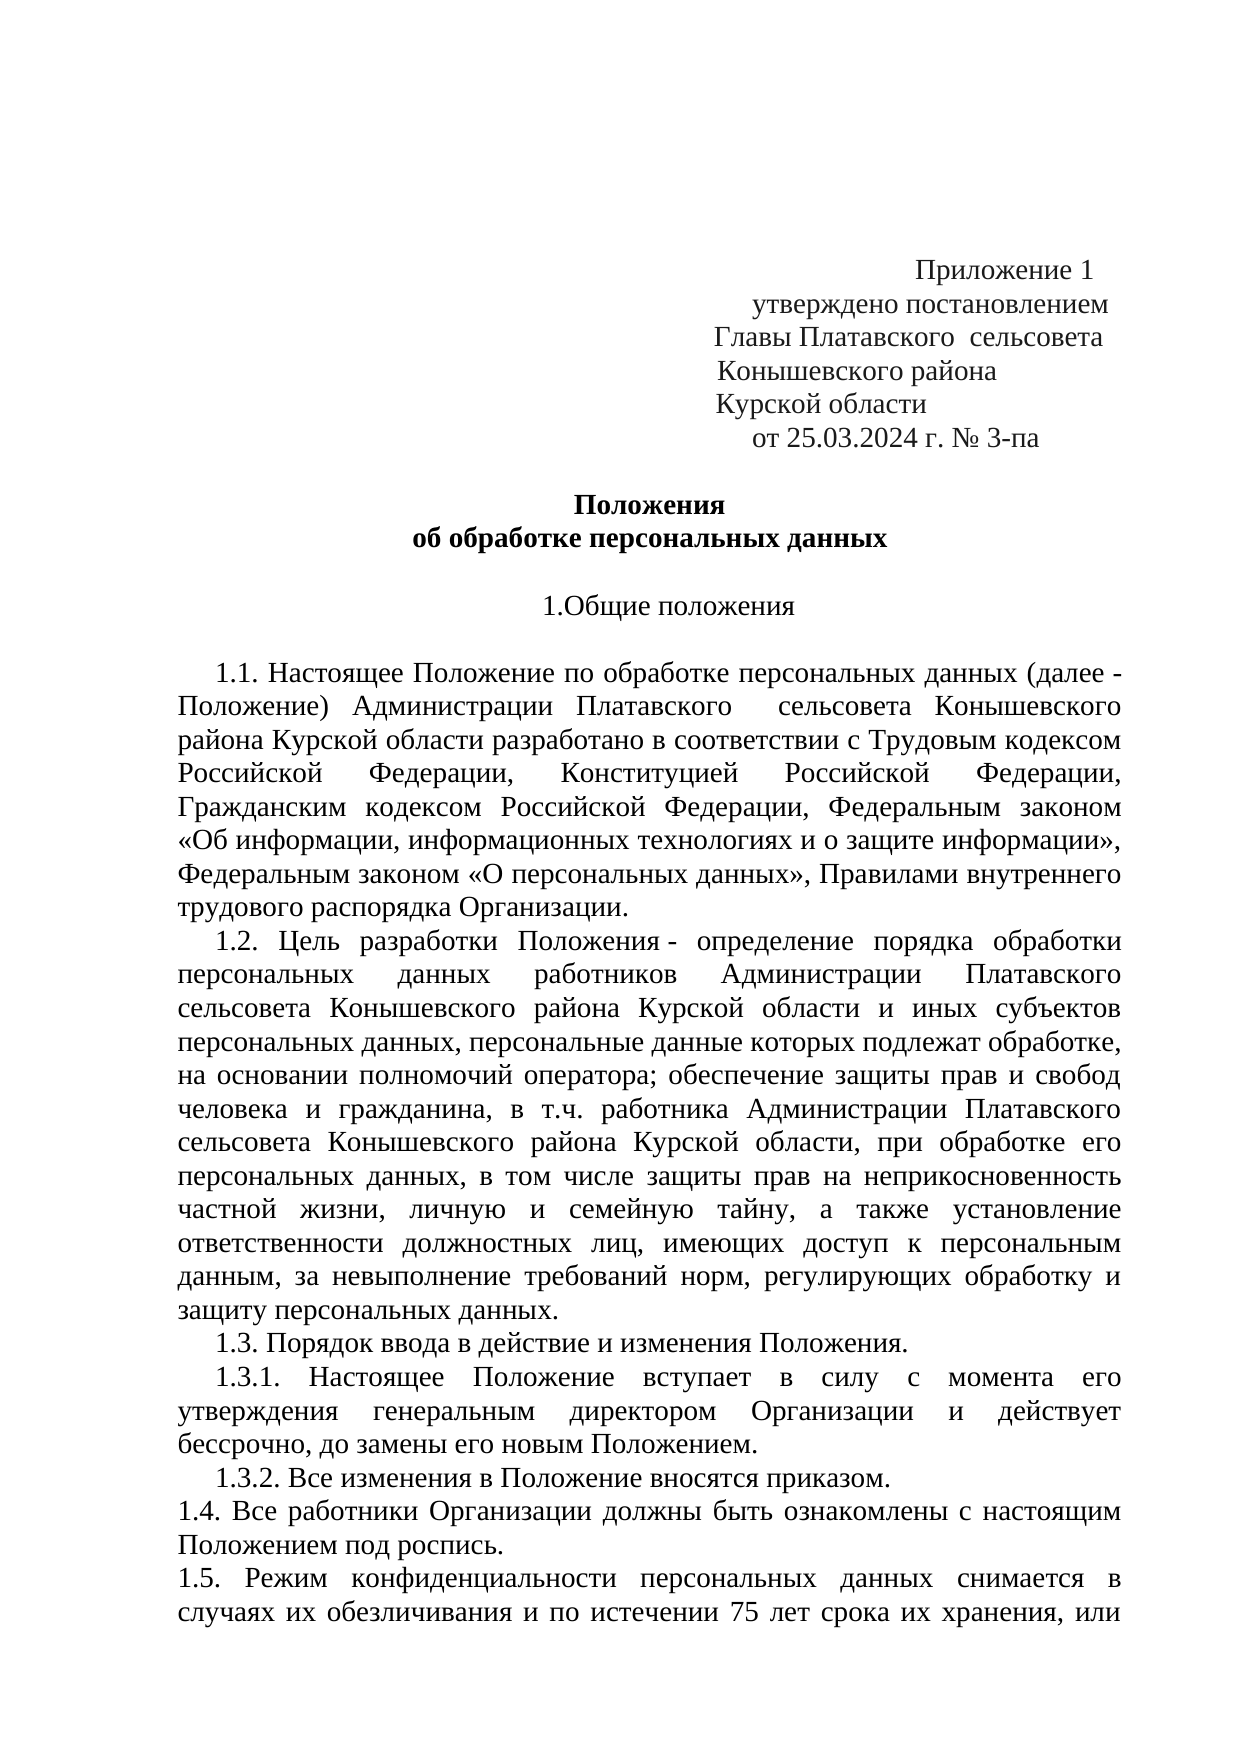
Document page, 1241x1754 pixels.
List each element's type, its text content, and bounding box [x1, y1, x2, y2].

text 1.3.2. Все изменения в Положение вносятся приказом. [177, 1460, 1122, 1493]
text 1.Общие положения [215, 588, 1122, 621]
text 1.3. Порядок ввода в действие и изменения Положения. [177, 1326, 1122, 1359]
text Положения [177, 487, 1122, 521]
text Конышевского района [177, 353, 1122, 386]
text Главы Платавского сельсовета [177, 319, 1122, 353]
text Приложение 1 [177, 252, 1122, 286]
text 1.1. Настоящее Положение по обработке персональных данных (далее - Положение) Администрации Платавского сельсовета Конышевского района Курской области разработано в соответствии с Трудовым кодексом Российской Федерации, Конституцией Российской Федерации, Гражданским кодексом Российской Федерации, Федеральным законом «Об информации, информационных технологиях и о защите информации», Федеральным законом «О персональных данных», Правилами внутреннего трудового распорядка Организации. [177, 655, 1122, 923]
text утверждено постановлением [177, 286, 1122, 319]
text Курской области [177, 386, 1122, 420]
text от 25.03.2024 г. № 3-па [177, 420, 1122, 453]
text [177, 1560, 1122, 1627]
text об обработке персональных данных [177, 521, 1122, 554]
text 1.3.1. Настоящее Положение вступает в силу с момента его утверждения генеральным директором Организации и действует бессрочно, до замены его новым Положением. [177, 1359, 1122, 1460]
text 1.2. Цель разработки Положения - определение порядка обработки персональных данных работников Администрации Платавского сельсовета Конышевского района Курской области и иных субъектов персональных данных, персональные данные которых подлежат обработке, на основании полномочий оператора; обеспечение защиты прав и свобод человека и гражданина, в т.ч. работника Администрации Платавского сельсовета Конышевского района Курской области, при обработке его персональных данных, в том числе защиты прав на неприкосновенность частной жизни, личную и семейную тайну, а также установление ответственности должностных лиц, имеющих доступ к персональным данным, за невыполнение требований норм, регулирующих обработку и защиту персональных данных. [177, 923, 1122, 1326]
text 1.4. Все работники Организации должны быть ознакомлены с настоящим Положением под роспись. [177, 1493, 1122, 1560]
